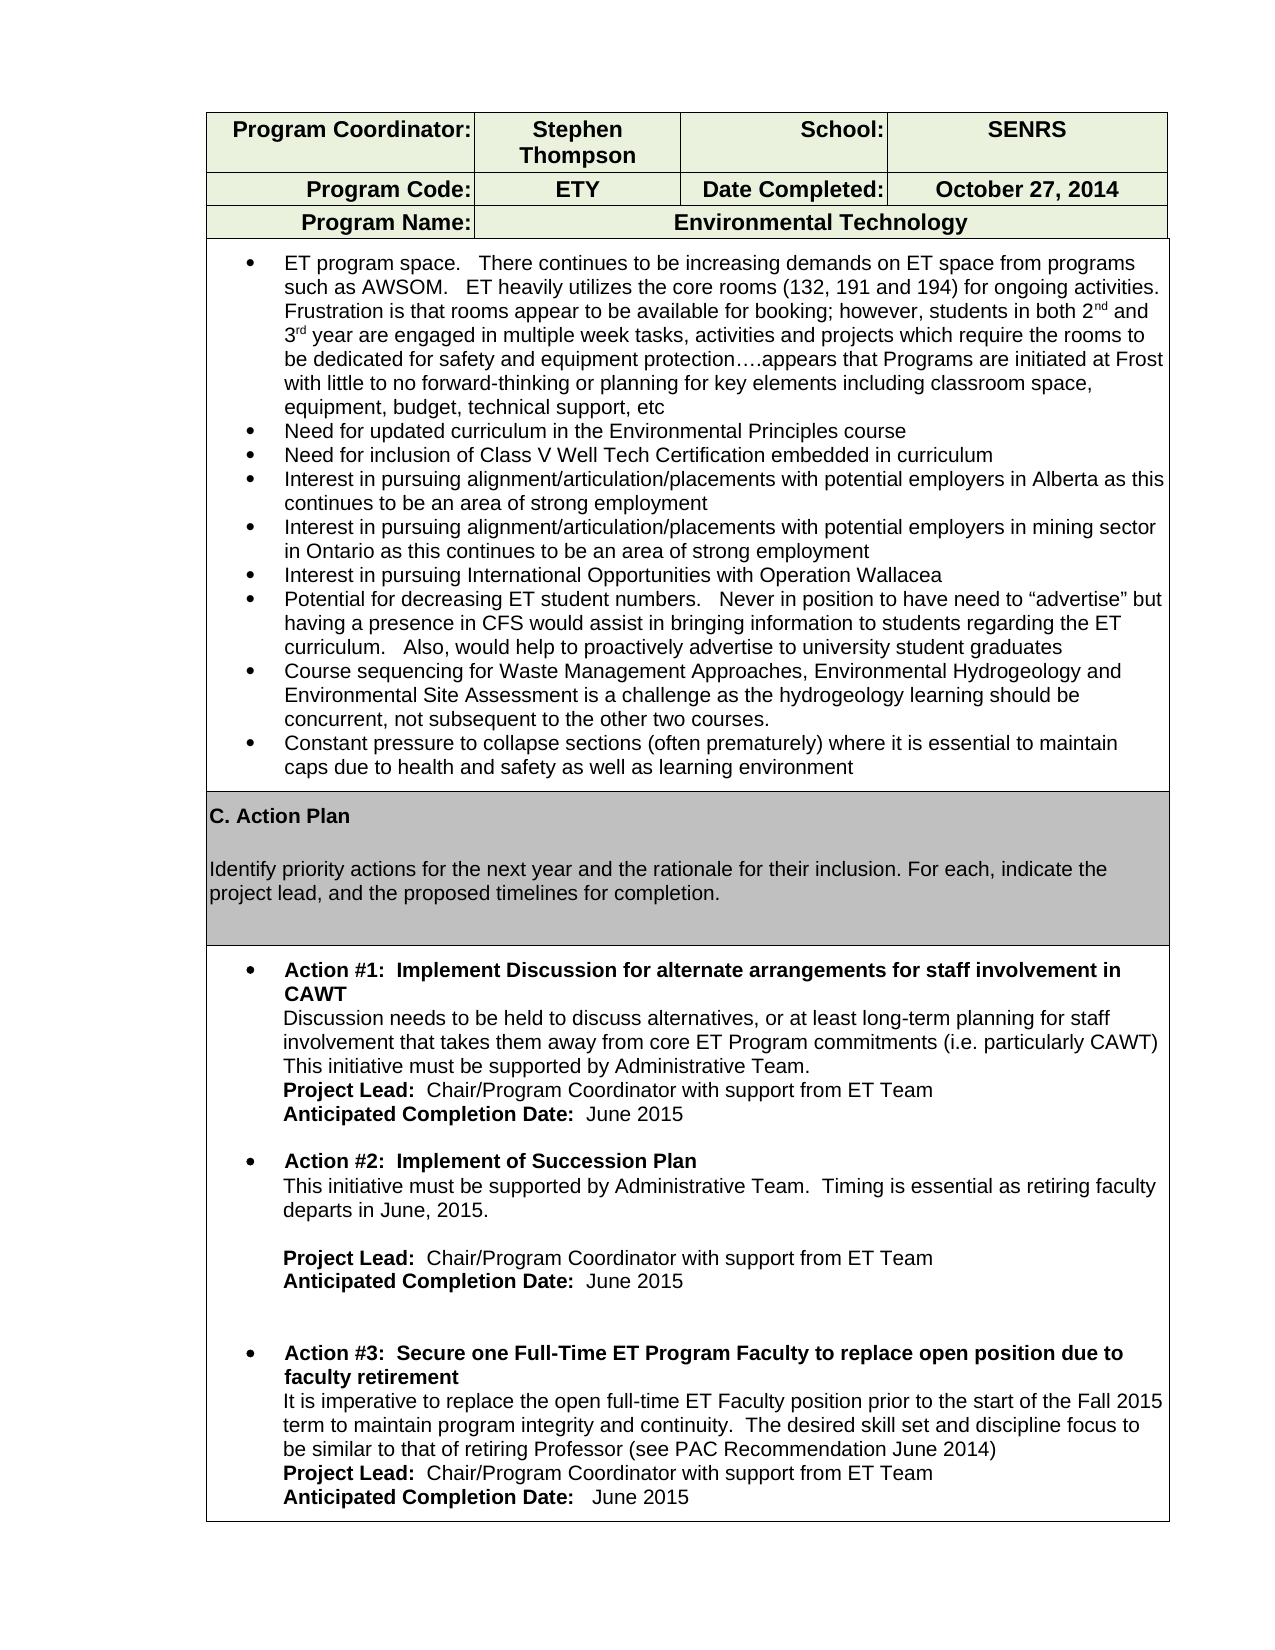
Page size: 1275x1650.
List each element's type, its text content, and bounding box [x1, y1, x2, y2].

table_cell Program Code: [207, 173, 474, 205]
table_cell Date Completed: [681, 173, 887, 205]
table_header SENRS [888, 113, 1167, 172]
table_cell Environmental Technology [475, 206, 1167, 238]
table_header Stephen Thompson [475, 113, 680, 172]
table_cell Program Name: [207, 206, 474, 238]
table_header Program Coordinator: [207, 113, 474, 172]
table_cell C. Action Plan Identify priority actions for the next year and the rationale for their inclusion. For each, indicate the project lead, and the proposed timelines for completion. [207, 792, 1169, 945]
table_header School: [681, 113, 887, 172]
table_cell October 27, 2014 [888, 173, 1167, 205]
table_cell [207, 946, 1169, 1521]
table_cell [207, 239, 1169, 791]
table_cell ETY [475, 173, 680, 205]
